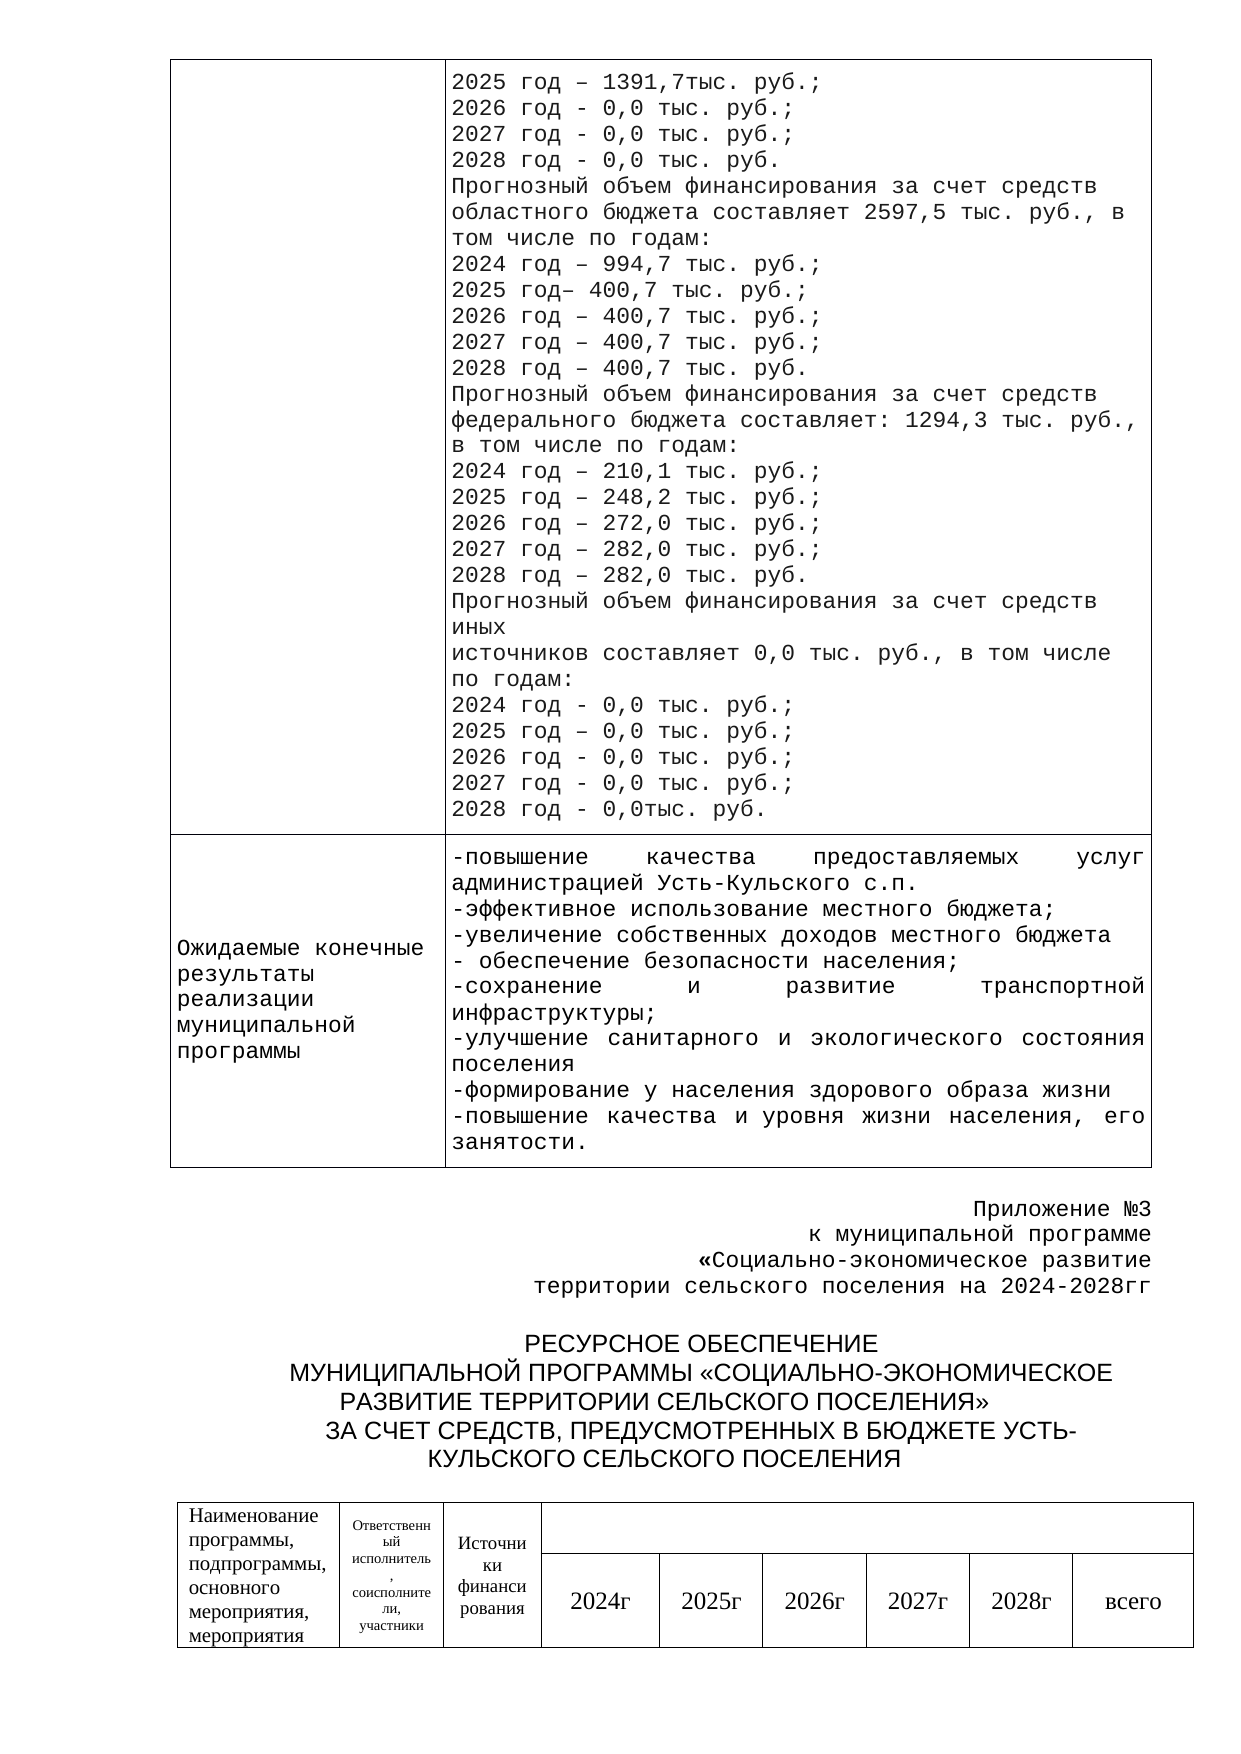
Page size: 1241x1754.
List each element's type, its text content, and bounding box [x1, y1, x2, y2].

table_header [970, 1503, 1073, 1553]
text территории сельского поселения на 2024-2028гг [177, 1275, 1152, 1301]
table_header [1073, 1503, 1193, 1553]
table_cell Ожидаемые конечные результаты реализации муниципальной программы [171, 835, 445, 1167]
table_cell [171, 60, 445, 833]
table_cell 2026г [763, 1554, 866, 1647]
table_cell 2027г [867, 1554, 969, 1647]
table_header Ответственный исполнитель, соисполнители, участники [340, 1503, 443, 1647]
table_header Наименование программы, подпрограммы, основного мероприятия, мероприятия [178, 1503, 339, 1647]
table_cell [446, 60, 1151, 833]
text МУНИЦИПАЛЬНОЙ ПРОГРАММЫ «СОЦИАЛЬНО-ЭКОНОМИЧЕСКОЕ РАЗВИТИЕ ТЕРРИТОРИИ СЕЛЬСКОГО ПОСЕЛЕНИЯ» [177, 1358, 1152, 1416]
text ЗА СЧЕТ СРЕДСТВ, ПРЕДУСМОТРЕННЫХ В БЮДЖЕТЕ УСТЬ-КУЛЬСКОГО СЕЛЬСКОГО ПОСЕЛЕНИЯ [177, 1416, 1152, 1473]
table_cell -повышение качества предоставляемых услуг администрацией Усть-Кульского с.п. -эффективное использование местного бюджета; -увеличение собственных доходов местного бюджета - обеспечение безопасности населения; -сохранение и развитие транспортной инфраструктуры; -улучшение санитарного и экологического состояния поселения -формирование у населения здорового образа жизни -повышение качества и уровня жизни населения, его занятости. [446, 835, 1151, 1167]
table_cell 2024г [542, 1554, 659, 1647]
text «Социально-экономическое развитие [177, 1249, 1152, 1275]
table_cell всего [1073, 1554, 1193, 1647]
table_header Источники финансирования [444, 1503, 541, 1647]
table_header [542, 1503, 866, 1553]
table_cell 2025г [660, 1554, 762, 1647]
table_cell 2028г [970, 1554, 1072, 1647]
text к муниципальной программе [177, 1223, 1152, 1249]
text РЕСУРСНОЕ ОБЕСПЕЧЕНИЕ [177, 1329, 1152, 1358]
table_header [866, 1503, 969, 1553]
text Приложение №3 [177, 1197, 1152, 1223]
